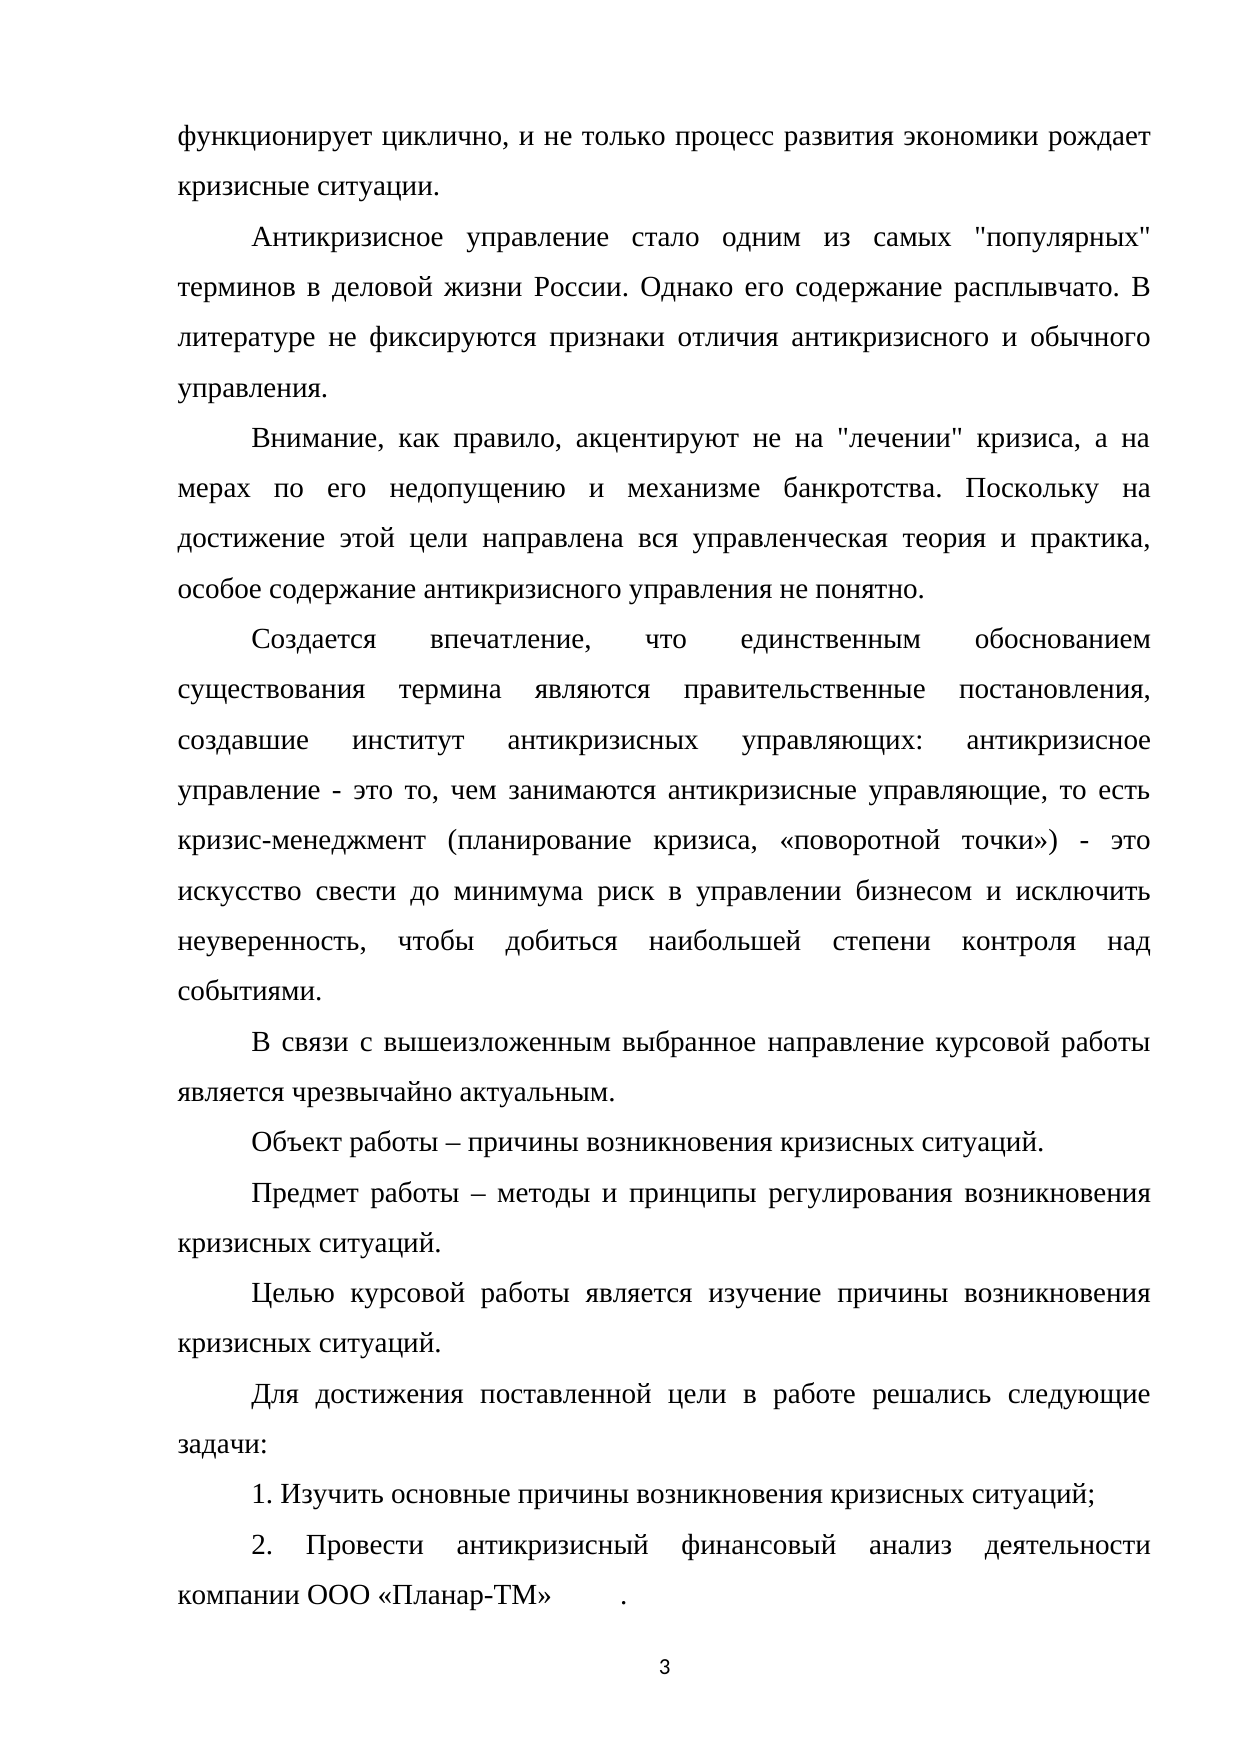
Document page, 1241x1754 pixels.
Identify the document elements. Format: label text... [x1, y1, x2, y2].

text Целью курсовой работы является изучение причины возникновения кризисных ситуаций. [177, 1275, 1152, 1359]
text 1. Изучить основные причины возникновения кризисных ситуаций; [177, 1477, 1152, 1510]
text Создается впечатление, что единственным обоснованием существования термина являются правительственные постановления, создавшие институт антикризисных управляющих: антикризисное управление - это то, чем занимаются антикризисные управляющие, то есть кризис-менеджмент (планирование кризиса, «поворотной точки») - это искусство свести до минимума риск в управлении бизнесом и исключить неуверенность, чтобы добиться наибольшей степени контроля над событиями. [177, 621, 1152, 1007]
text В связи с вышеизложенным выбранное направление курсовой работы является чрезвычайно актуальным. [177, 1024, 1152, 1108]
text Для достижения поставленной цели в работе решались следующие задачи: [177, 1376, 1152, 1460]
text Предмет работы – методы и принципы регулирования возникновения кризисных ситуаций. [177, 1175, 1152, 1258]
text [177, 118, 1152, 202]
text Антикризисное управление стало одним из самых "популярных" терминов в деловой жизни России. Однако его содержание расплывчато. В литературе не фиксируются признаки отличия антикризисного и обычного управления. [177, 219, 1152, 403]
text Внимание, как правило, акцентируют не на "лечении" кризиса, а на мерах по его недопущению и механизме банкротства. Поскольку на достижение этой цели направлена вся управленческая теория и практика, особое содержание антикризисного управления не понятно. [177, 420, 1152, 604]
text Объект работы – причины возникновения кризисных ситуаций. [177, 1124, 1152, 1158]
text 2. Провести антикризисный финансовый анализ деятельности компании ООО «Планар-ТМ» . [177, 1527, 1152, 1611]
